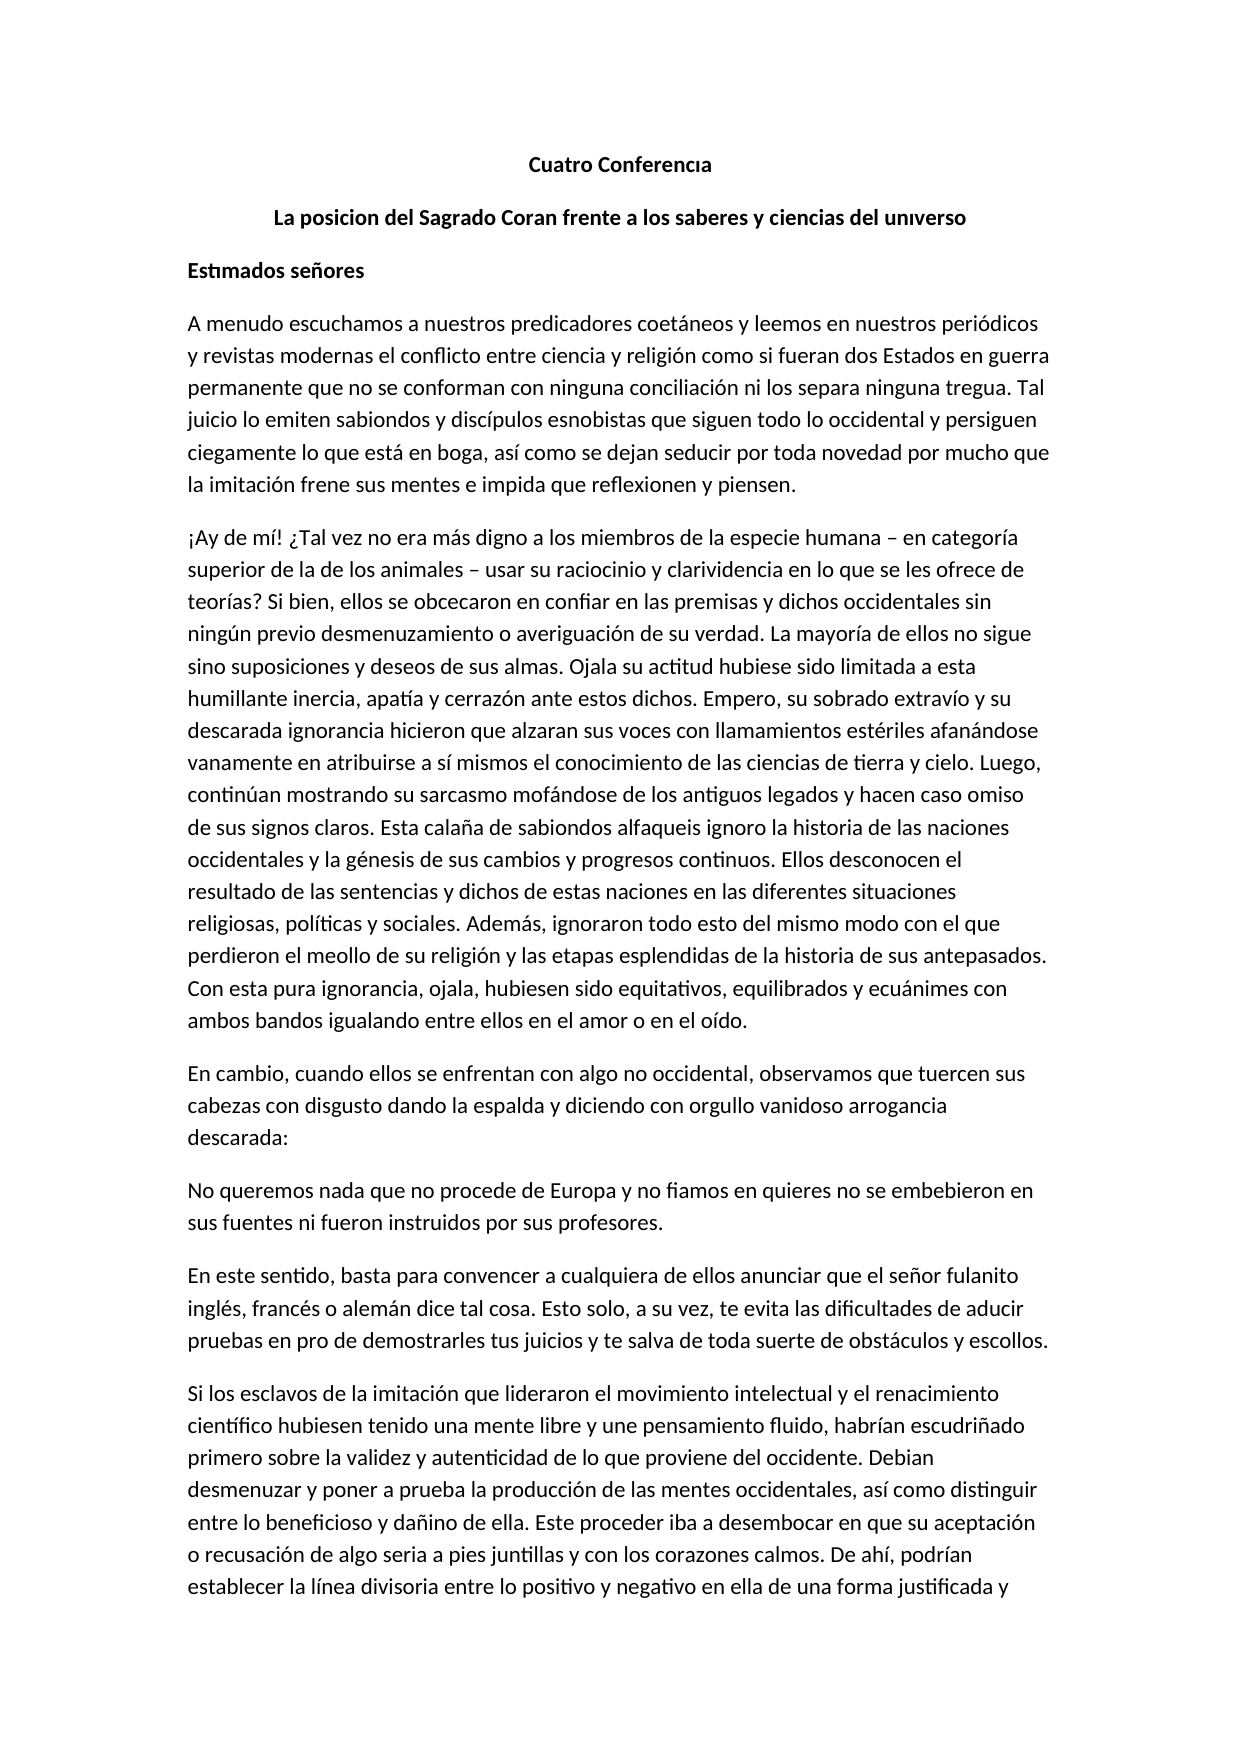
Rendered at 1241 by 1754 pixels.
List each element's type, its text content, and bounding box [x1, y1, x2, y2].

text Cuatro Conferencıa [187, 150, 1053, 178]
text ¡Ay de mí! ¿Tal vez no era más digno a los miembros de la especie humana – en categoría superior de la de los animales – usar su raciocinio y clarividencia en lo que se les ofrece de teorías? Si bien, ellos se obcecaron en confiar en las premisas y dichos occidentales sin ningún previo desmenuzamiento o averiguación de su verdad. La mayoría de ellos no sigue sino suposiciones y deseos de sus almas. Ojala su actitud hubiese sido limitada a esta humillante inercia, apatía y cerrazón ante estos dichos. Empero, su sobrado extravío y su descarada ignorancia hicieron que alzaran sus voces con llamamientos estériles afanándose vanamente en atribuirse a sí mismos el conocimiento de las ciencias de tierra y cielo. Luego, continúan mostrando su sarcasmo mofándose de los antiguos legados y hacen caso omiso de sus signos claros. Esta calaña de sabiondos alfaqueis ignoro la historia de las naciones occidentales y la génesis de sus cambios y progresos continuos. Ellos desconocen el resultado de las sentencias y dichos de estas naciones en las diferentes situaciones religiosas, políticas y sociales. Además, ignoraron todo esto del mismo modo con el que perdieron el meollo de su religión y las etapas esplendidas de la historia de sus antepasados. Con esta pura ignorancia, ojala, hubiesen sido equitativos, equilibrados y ecuánimes con ambos bandos igualando entre ellos en el amor o en el oído. [187, 523, 1053, 1034]
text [187, 1379, 1053, 1600]
text En este sentido, basta para convencer a cualquiera de ellos anunciar que el señor fulanito inglés, francés o alemán dice tal cosa. Esto solo, a su vez, te evita las dificultades de aducir pruebas en pro de demostrarles tus juicios y te salva de toda suerte de obstáculos y escollos. [187, 1261, 1053, 1354]
text En cambio, cuando ellos se enfrentan con algo no occidental, observamos que tuercen sus cabezas con disgusto dando la espalda y diciendo con orgullo vanidoso arrogancia descarada: [187, 1059, 1053, 1151]
text No queremos nada que no procede de Europa y no fiamos en quieres no se embebieron en sus fuentes ni fueron instruidos por sus profesores. [187, 1176, 1053, 1236]
text Estımados señores [187, 256, 1053, 284]
text A menudo escuchamos a nuestros predicadores coetáneos y leemos en nuestros periódicos y revistas modernas el conflicto entre ciencia y religión como si fueran dos Estados en guerra permanente que no se conforman con ninguna conciliación ni los separa ninguna tregua. Tal juicio lo emiten sabiondos y discípulos esnobistas que siguen todo lo occidental y persiguen ciegamente lo que está en boga, así como se dejan seducir por toda novedad por mucho que la imitación frene sus mentes e impida que reflexionen y piensen. [187, 309, 1053, 498]
text La posicion del Sagrado Coran frente a los saberes y ciencias del unıverso [187, 203, 1053, 231]
